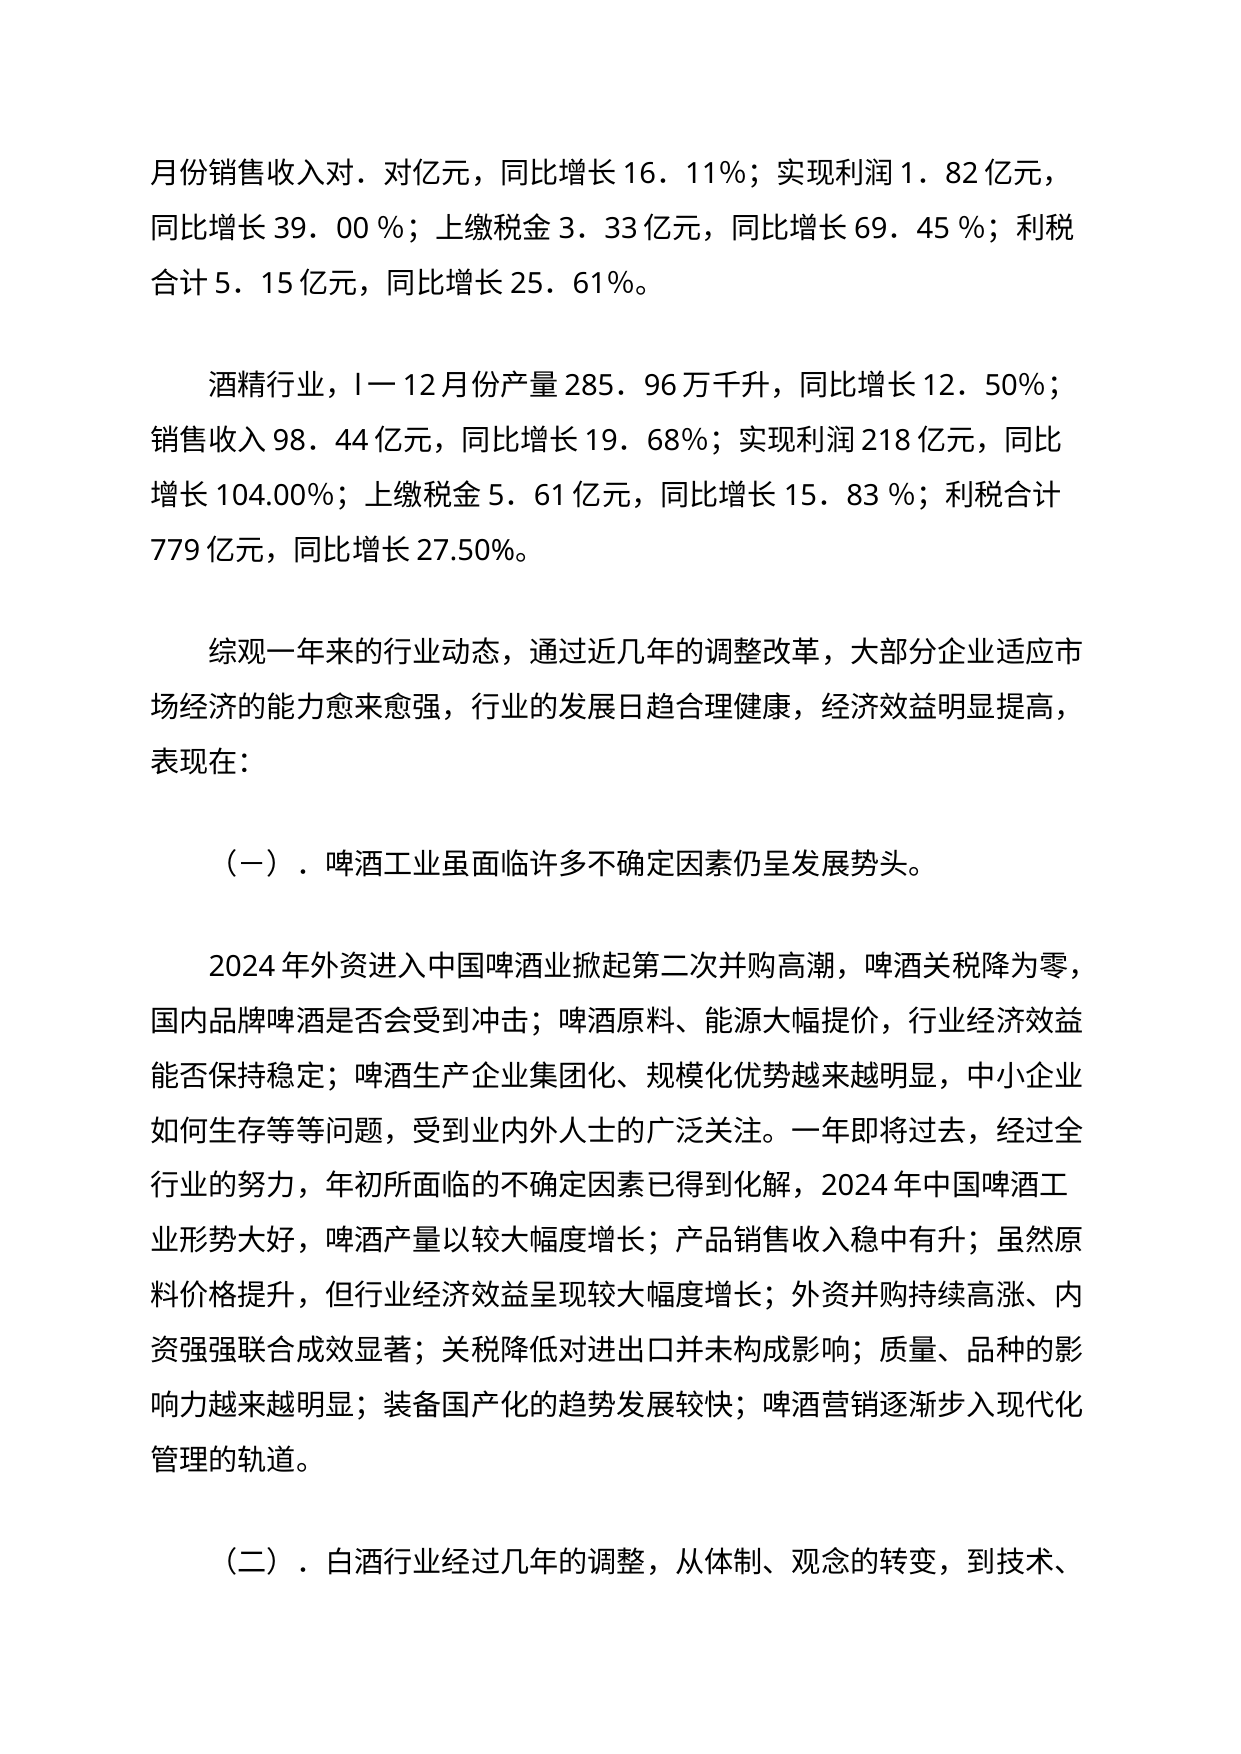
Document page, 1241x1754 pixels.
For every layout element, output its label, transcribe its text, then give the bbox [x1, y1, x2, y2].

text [150, 1538, 1090, 1581]
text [150, 150, 1090, 302]
text 酒精行业，l一12月份产量285．96万千升，同比增长12．50％；销售收入98．44亿元，同比增长19．68％；实现利润218亿元，同比增长 104.00％；上缴税金 5．61亿元，同比增长 15．83 ％；利税合计779亿元，同比增长27.50%。 [150, 362, 1090, 569]
text 2024年外资进入中国啤酒业掀起第二次并购高潮，啤酒关税降为零，国内品牌啤酒是否会受到冲击；啤酒原料、能源大幅提价，行业经济效益能否保持稳定；啤酒生产企业集团化、规模化优势越来越明显，中小企业如何生存等等问题，受到业内外人士的广泛关注。一年即将过去，经过全行业的努力，年初所面临的不确定因素已得到化解，2024年中国啤酒工业形势大好，啤酒产量以较大幅度增长；产品销售收入稳中有升；虽然原料价格提升，但行业经济效益呈现较大幅度增长；外资并购持续高涨、内资强强联合成效显著；关税降低对进出口并未构成影响；质量、品种的影响力越来越明显；装备国产化的趋势发展较快；啤酒营销逐渐步入现代化管理的轨道。 [150, 942, 1090, 1479]
text （－）．啤酒工业虽面临许多不确定因素仍呈发展势头。 [150, 841, 1090, 883]
text 综观一年来的行业动态，通过近几年的调整改革，大部分企业适应市场经济的能力愈来愈强，行业的发展日趋合理健康，经济效益明显提高，表现在： [150, 629, 1090, 781]
